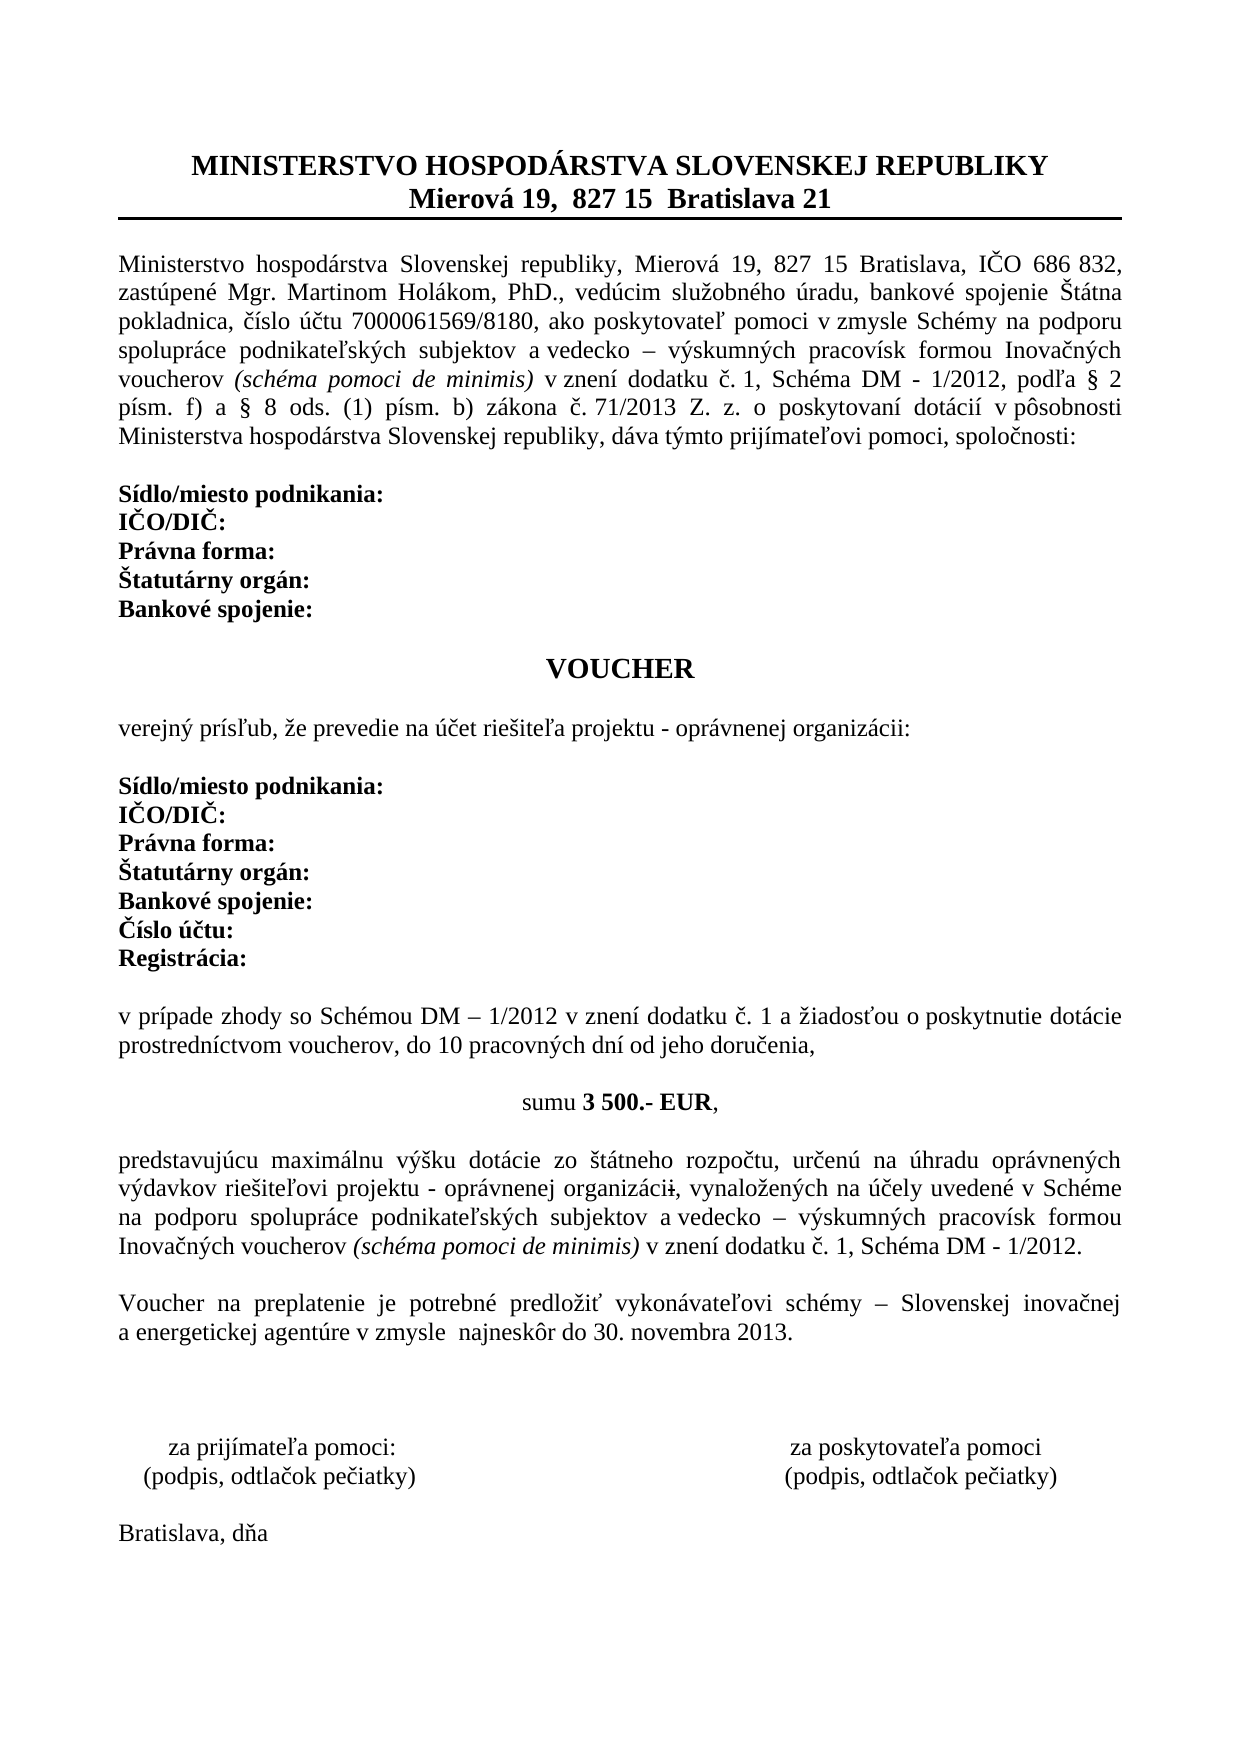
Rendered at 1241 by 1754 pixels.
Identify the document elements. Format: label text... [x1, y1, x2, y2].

text v prípade zhody so Schémou DM – 1/2012 v znení dodatku č. 1 a žiadosťou o poskytnutie dotácie prostredníctvom voucherov, do 10 pracovných dní od jeho doručenia, [118, 1001, 1122, 1058]
text Mierová 19, 827 15 Bratislava 21 [118, 181, 1122, 217]
title MINISTERSTVO HOSPODÁRSTVA SLOVENSKEJ REPUBLIKY [118, 148, 1122, 181]
text Štatutárny orgán: [118, 857, 473, 886]
text IČO/DIČ: [118, 507, 1122, 536]
text (podpis, odtlačok pečiatky) (podpis, odtlačok pečiatky) [118, 1461, 1122, 1490]
text verejný prísľub, že prevedie na účet riešiteľa projektu - oprávnenej organizácii: [118, 713, 1122, 742]
text Právna forma: [118, 536, 1122, 565]
text Štatutárny orgán: [118, 565, 1122, 594]
text Bankové spojenie: [118, 886, 473, 915]
text predstavujúcu maximálnu výšku dotácie zo štátneho rozpočtu, určenú na úhradu oprávnených výdavkov riešiteľovi projektu - oprávnenej organizácii, vynaložených na účely uvedené v Schéme na podporu spolupráce podnikateľských subjektov a vedecko – výskumných pracovísk formou Inovačných voucherov (schéma pomoci de minimis) v znení dodatku č. 1, Schéma DM - 1/2012. [118, 1145, 1122, 1260]
text Sídlo/miesto podnikania: [118, 771, 1122, 800]
text IČO/DIČ: [118, 800, 1122, 828]
text Ministerstvo hospodárstva Slovenskej republiky, Mierová 19, 827 15 Bratislava, IČO 686 832, zastúpené Mgr. Martinom Holákom, PhD., vedúcim služobného úradu, bankové spojenie Štátna pokladnica, číslo účtu 7000061569/8180, ako poskytovateľ pomoci v zmysle Schémy na podporu spolupráce podnikateľských subjektov a vedecko – výskumných pracovísk formou Inovačných voucherov (schéma pomoci de minimis) v znení dodatku č. 1, Schéma DM - 1/2012, podľa § 2 písm. f) a § 8 ods. (1) písm. b) zákona č. 71/2013 Z. z. o poskytovaní dotácií v pôsobnosti Ministerstva hospodárstva Slovenskej republiky, dáva týmto prijímateľovi pomoci, spoločnosti: [118, 249, 1122, 450]
text Bratislava, dňa [118, 1518, 1122, 1547]
text VOUCHER [118, 651, 1122, 685]
text Registrácia: [118, 943, 473, 972]
text Právna forma: [118, 828, 473, 857]
text Bankové spojenie: [118, 594, 1122, 622]
text Voucher na preplatenie je potrebné predložiť vykonávateľovi schémy – Slovenskej inovačnej a energetickej agentúre v zmysle najneskôr do 30. novembra 2013. [118, 1288, 1122, 1346]
text za prijímateľa pomoci: za poskytovateľa pomoci [118, 1432, 1122, 1461]
text sumu 3 500.- EUR, [118, 1087, 1122, 1116]
text Číslo účtu: [118, 915, 473, 943]
text Sídlo/miesto podnikania: [118, 479, 1122, 507]
